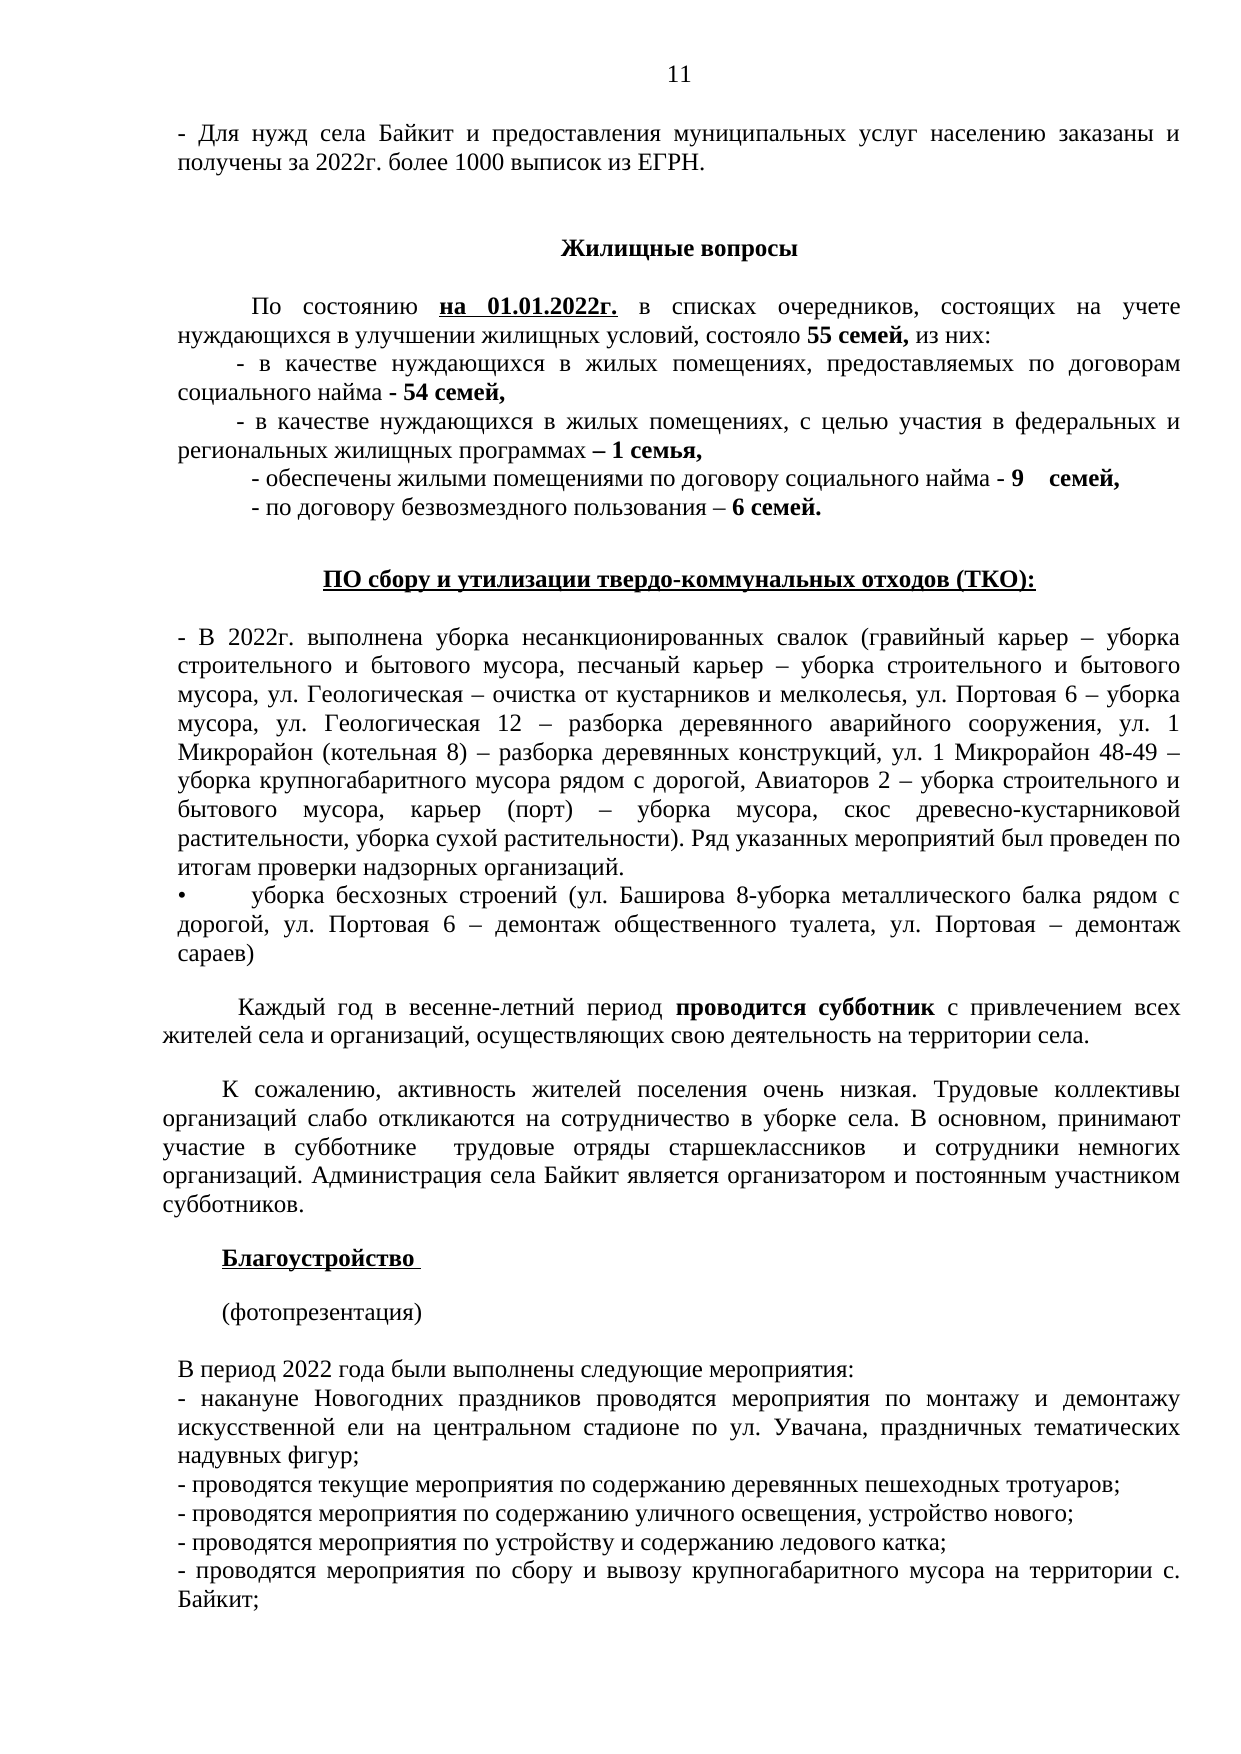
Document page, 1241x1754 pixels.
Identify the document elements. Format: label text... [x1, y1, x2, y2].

text Каждый год в весенне-летний период проводится субботник с привлечением всех жителей села и организаций, осуществляющих свою деятельность на территории села. [162, 992, 1181, 1049]
text Жилищные вопросы [177, 233, 1181, 262]
text - по договору безвозмездного пользования – 6 семей. [177, 492, 1181, 521]
text - накануне Новогодних праздников проводятся мероприятия по монтажу и демонтажу искусственной ели на центральном стадионе по ул. Увачана, праздничных тематических надувных фигур; [177, 1383, 1181, 1469]
text • уборка бесхозных строений (ул. Баширова 8-уборка металлического балка рядом с дорогой, ул. Портовая 6 – демонтаж общественного туалета, ул. Портовая – демонтаж сараев) [177, 880, 1181, 967]
text В период 2022 года были выполнены следующие мероприятия: [177, 1354, 1181, 1383]
text ПО сбору и утилизации твердо-коммунальных отходов (ТКО): [177, 564, 1181, 593]
text - Для нужд села Байкит и предоставления муниципальных услуг населению заказаны и получены за 2022г. более 1000 выписок из ЕГРН. [177, 118, 1181, 176]
text - проводятся текущие мероприятия по содержанию деревянных пешеходных тротуаров; [177, 1469, 1181, 1498]
text Благоустройство [162, 1243, 1181, 1272]
text (фотопрезентация) [162, 1297, 1181, 1325]
text - проводятся мероприятия по устройству и содержанию ледового катка; [177, 1527, 1181, 1555]
text - в качестве нуждающихся в жилых помещениях, с целью участия в федеральных и региональных жилищных программах – 1 семья, [177, 406, 1181, 463]
text - обеспечены жилыми помещениями по договору социального найма - 9 семей, [177, 463, 1181, 492]
text - проводятся мероприятия по сбору и вывозу крупногабаритного мусора на территории с. Байкит; [177, 1555, 1181, 1613]
text По состоянию на 01.01.2022г. в списках очередников, состоящих на учете нуждающихся в улучшении жилищных условий, состояло 55 семей, из них: [177, 291, 1181, 348]
text К сожалению, активность жителей поселения очень низкая. Трудовые коллективы организаций слабо откликаются на сотрудничество в уборке села. В основном, принимают участие в субботнике трудовые отряды старшеклассников и сотрудники немногих организаций. Администрация села Байкит является организатором и постоянным участником субботников. [162, 1074, 1181, 1218]
text - В 2022г. выполнена уборка несанкционированных свалок (гравийный карьер – уборка строительного и бытового мусора, песчаный карьер – уборка строительного и бытового мусора, ул. Геологическая – очистка от кустарников и мелколесья, ул. Портовая 6 – уборка мусора, ул. Геологическая 12 – разборка деревянного аварийного сооружения, ул. 1 Микрорайон (котельная 8) – разборка деревянных конструкций, ул. 1 Микрорайон 48-49 – уборка крупногабаритного мусора рядом с дорогой, Авиаторов 2 – уборка строительного и бытового мусора, карьер (порт) – уборка мусора, скос древесно-кустарниковой растительности, уборка сухой растительности). Ряд указанных мероприятий был проведен по итогам проверки надзорных организаций. [177, 622, 1181, 880]
text - проводятся мероприятия по содержанию уличного освещения, устройство нового; [177, 1498, 1181, 1527]
text - в качестве нуждающихся в жилых помещениях, предоставляемых по договорам социального найма - 54 семей, [177, 348, 1181, 406]
